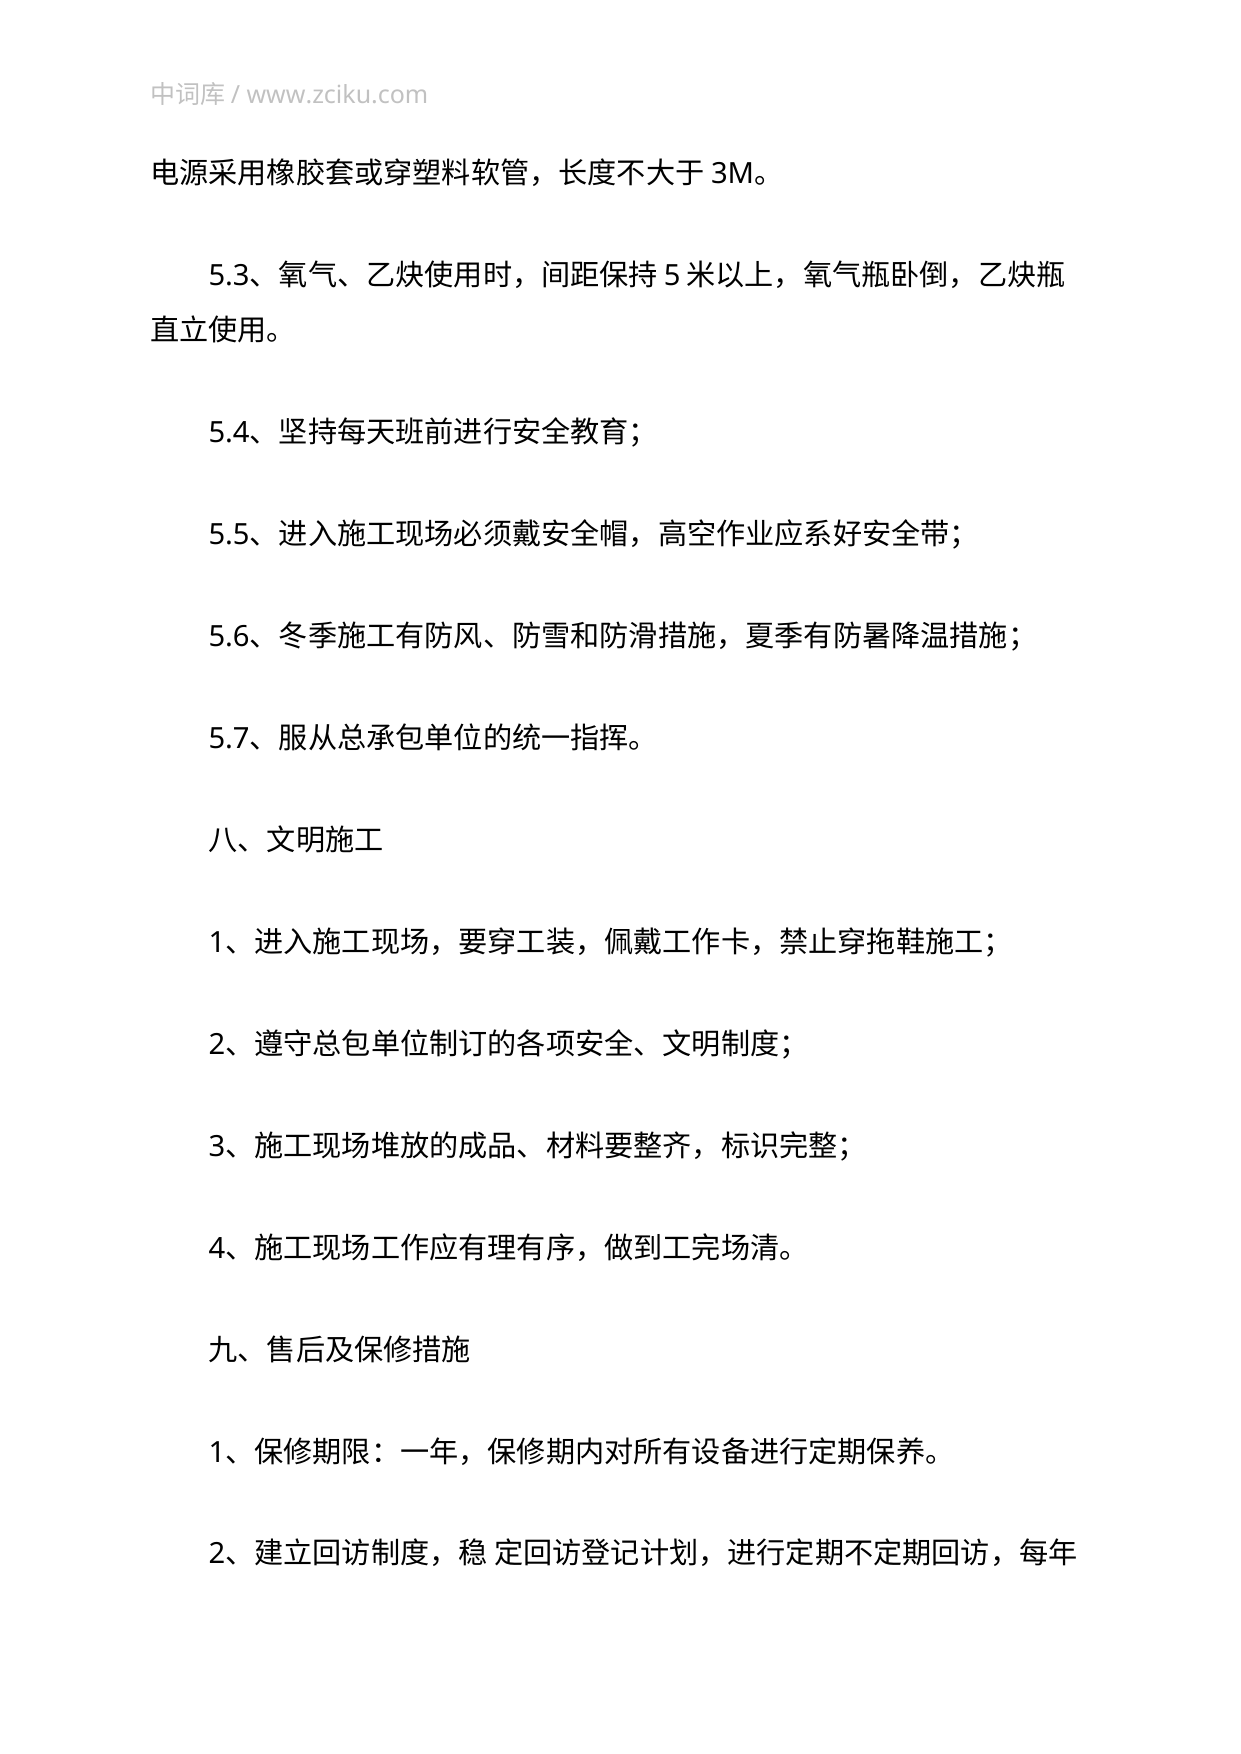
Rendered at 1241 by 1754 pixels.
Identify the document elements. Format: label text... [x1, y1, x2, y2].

text 2、遵守总包单位制订的各项安全、文明制度； [150, 1020, 1090, 1063]
text 八、文明施工 [150, 817, 1090, 859]
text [150, 1530, 1090, 1572]
text 5.5、进入施工现场必须戴安全帽，高空作业应系好安全带； [150, 511, 1090, 553]
text 1、进入施工现场，要穿工装，佩戴工作卡，禁止穿拖鞋施工； [150, 918, 1090, 961]
text 4、施工现场工作应有理有序，做到工完场清。 [150, 1224, 1090, 1267]
text 5.4、坚持每天班前进行安全教育； [150, 409, 1090, 451]
text 3、施工现场堆放的成品、材料要整齐，标识完整； [150, 1122, 1090, 1165]
text 5.6、冬季施工有防风、防雪和防滑措施，夏季有防暑降温措施； [150, 613, 1090, 655]
text 九、售后及保修措施 [150, 1326, 1090, 1369]
text 1、保修期限：一年，保修期内对所有设备进行定期保养。 [150, 1428, 1090, 1471]
text 5.3、氧气、乙炔使用时，间距保持5米以上，氧气瓶卧倒，乙炔瓶直立使用。 [150, 252, 1090, 349]
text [150, 150, 1090, 192]
text 5.7、服从总承包单位的统一指挥。 [150, 715, 1090, 757]
